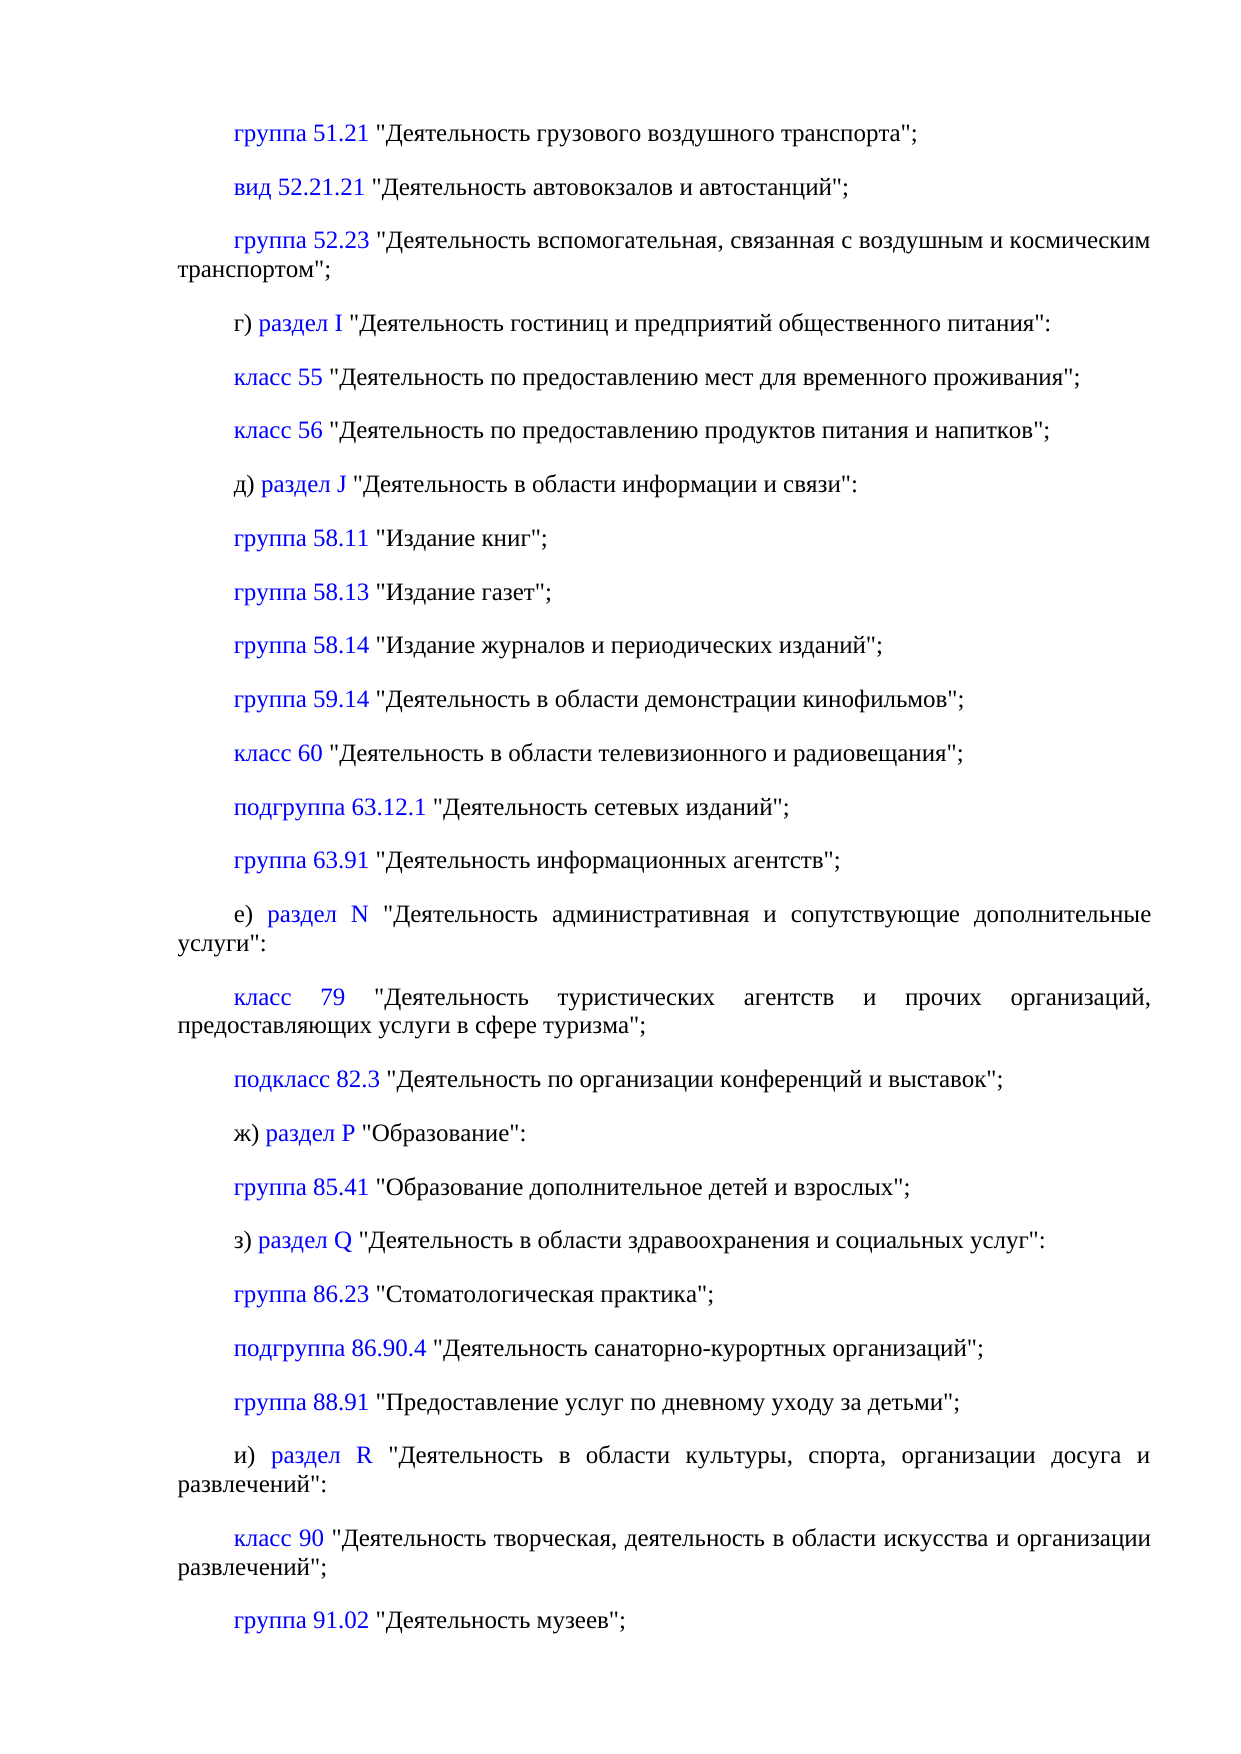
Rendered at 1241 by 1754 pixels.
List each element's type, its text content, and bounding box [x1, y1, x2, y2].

text класс 56 "Деятельность по предоставлению продуктов питания и напитков"; [177, 416, 1152, 444]
text класс 60 "Деятельность в области телевизионного и радиовещания"; [177, 738, 1152, 767]
text группа 63.91 "Деятельность информационных агентств"; [177, 846, 1152, 874]
text группа 51.21 "Деятельность грузового воздушного транспорта"; [177, 118, 1152, 147]
text группа 91.02 "Деятельность музеев"; [177, 1606, 1152, 1634]
text д) раздел J "Деятельность в области информации и связи": [177, 469, 1152, 498]
text класс 79 "Деятельность туристических агентств и прочих организаций, предоставляющих услуги в сфере туризма"; [177, 982, 1152, 1039]
text группа 85.41 "Образование дополнительное детей и взрослых"; [177, 1172, 1152, 1201]
text класс 90 "Деятельность творческая, деятельность в области искусства и организации развлечений"; [177, 1523, 1152, 1581]
text группа 58.13 "Издание газет"; [177, 577, 1152, 606]
text группа 59.14 "Деятельность в области демонстрации кинофильмов"; [177, 684, 1152, 713]
text группа 58.11 "Издание книг"; [177, 523, 1152, 552]
text г) раздел I "Деятельность гостиниц и предприятий общественного питания": [177, 308, 1152, 337]
text подкласс 82.3 "Деятельность по организации конференций и выставок"; [177, 1064, 1152, 1093]
text и) раздел R "Деятельность в области культуры, спорта, организации досуга и развлечений": [177, 1441, 1152, 1498]
text вид 52.21.21 "Деятельность автовокзалов и автостанций"; [177, 172, 1152, 201]
text подгруппа 63.12.1 "Деятельность сетевых изданий"; [177, 792, 1152, 821]
text е) раздел N "Деятельность административная и сопутствующие дополнительные услуги": [177, 899, 1152, 957]
text группа 88.91 "Предоставление услуг по дневному уходу за детьми"; [177, 1387, 1152, 1416]
text з) раздел Q "Деятельность в области здравоохранения и социальных услуг": [177, 1226, 1152, 1254]
text группа 52.23 "Деятельность вспомогательная, связанная с воздушным и космическим транспортом"; [177, 226, 1152, 283]
text группа 86.23 "Стоматологическая практика"; [177, 1279, 1152, 1308]
text ж) раздел P "Образование": [177, 1118, 1152, 1147]
text подгруппа 86.90.4 "Деятельность санаторно-курортных организаций"; [177, 1333, 1152, 1362]
text класс 55 "Деятельность по предоставлению мест для временного проживания"; [177, 362, 1152, 391]
text группа 58.14 "Издание журналов и периодических изданий"; [177, 631, 1152, 659]
